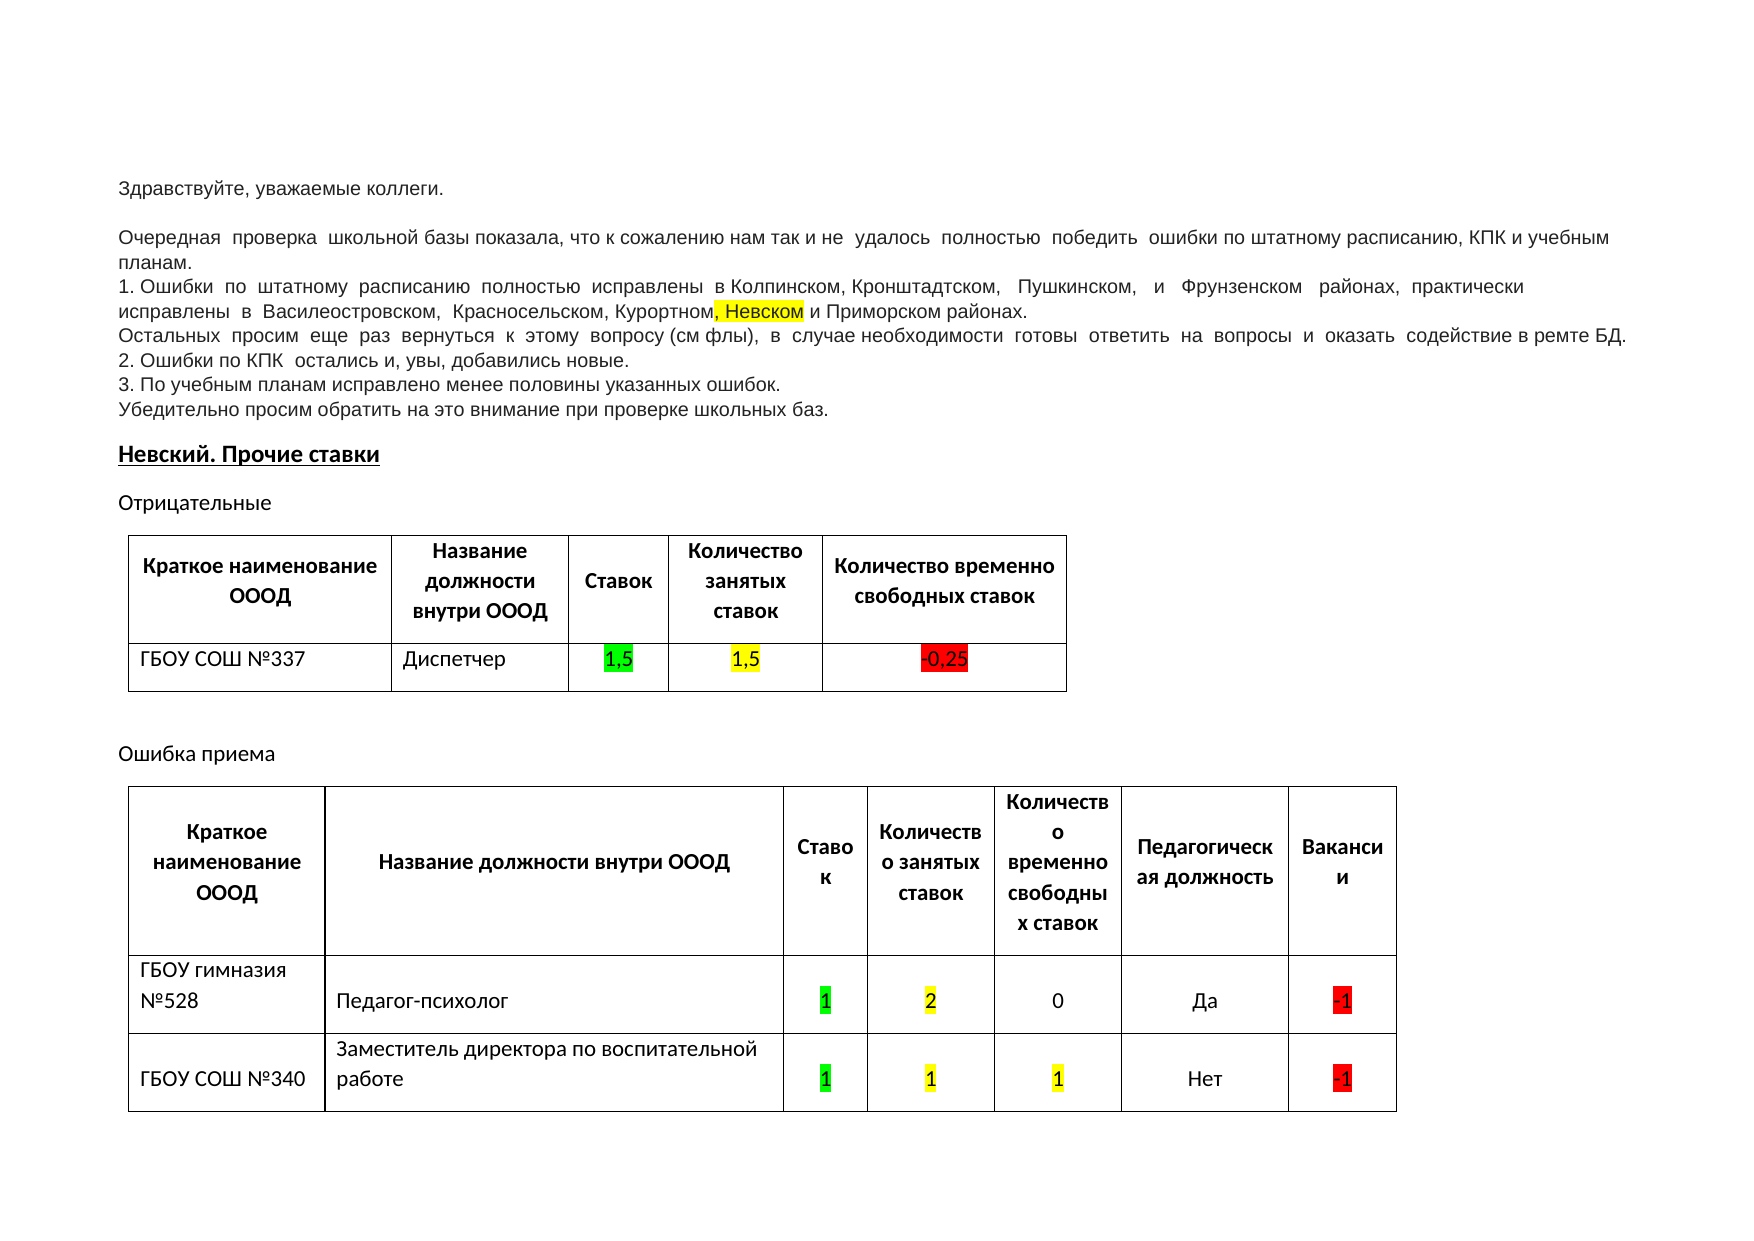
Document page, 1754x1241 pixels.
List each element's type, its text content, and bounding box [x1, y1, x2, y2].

table_cell 2 [868, 956, 994, 1033]
table_header Название должности внутри ОООД [326, 787, 783, 954]
table_header Количество занятых ставок [669, 536, 822, 643]
table_cell Нет [1122, 1034, 1288, 1111]
text Здравствуйте, уважаемые коллеги. Очередная проверка школьной базы показала, что к сожалению нам так и не удалось полностью победить ошибки по штатному расписанию, КПК и учебным планам. 1. Ошибки по штатному расписанию полностью исправлены в Колпинском, Кронштадтском, Пушкинском, и Фрунзенском районах, практически исправлены в Василеостровском, Красносельском, Курортном, Невском и Приморском районах. Остальных просим еще раз вернуться к этому вопросу (см флы), в случае необходимости готовы ответить на вопросы и оказать содействие в ремте БД. 2. Ошибки по КПК остались и, увы, добавились новые. 3. По учебным планам исправлено менее половины указанных ошибок. Убедительно просим обратить на это внимание при проверке школьных баз. [118, 177, 1636, 420]
table_header Количество временно свободных ставок [823, 536, 1066, 643]
text Отрицательные [118, 488, 1636, 516]
table_header Количество занятых ставок [868, 787, 994, 954]
table_header Краткое наименование ОООД [129, 787, 324, 954]
table_header Вакансии [1289, 787, 1396, 954]
table_cell ГБОУ СОШ №340 [129, 1034, 324, 1111]
table_header Педагогическая должность [1122, 787, 1288, 954]
table_cell Педагог-психолог [326, 956, 783, 1033]
table_cell Заместитель директора по воспитательной работе [326, 1034, 783, 1111]
table_cell 1 [995, 1034, 1121, 1111]
table_cell Диспетчер [392, 644, 568, 691]
table_cell ГБОУ СОШ №337 [129, 644, 391, 691]
table_cell -0,25 [823, 644, 1066, 691]
table_header Количество временно свободных ставок [995, 787, 1121, 954]
table_header Краткое наименование ОООД [129, 536, 391, 643]
table_cell 1 [784, 956, 867, 1033]
table_header Название должности внутри ОООД [392, 536, 568, 643]
table_cell ГБОУ гимназия №528 [129, 956, 324, 1033]
table_cell 1,5 [669, 644, 822, 691]
table_cell Да [1122, 956, 1288, 1033]
text Невский. Прочие ставки [118, 439, 1636, 469]
table_cell 0 [995, 956, 1121, 1033]
text Ошибка приема [118, 739, 1636, 767]
table_header Ставок [784, 787, 867, 954]
table_cell 1 [784, 1034, 867, 1111]
table_cell -1 [1289, 956, 1396, 1033]
table_cell -1 [1289, 1034, 1396, 1111]
table_cell 1,5 [569, 644, 668, 691]
table_header Ставок [569, 536, 668, 643]
table_cell 1 [868, 1034, 994, 1111]
